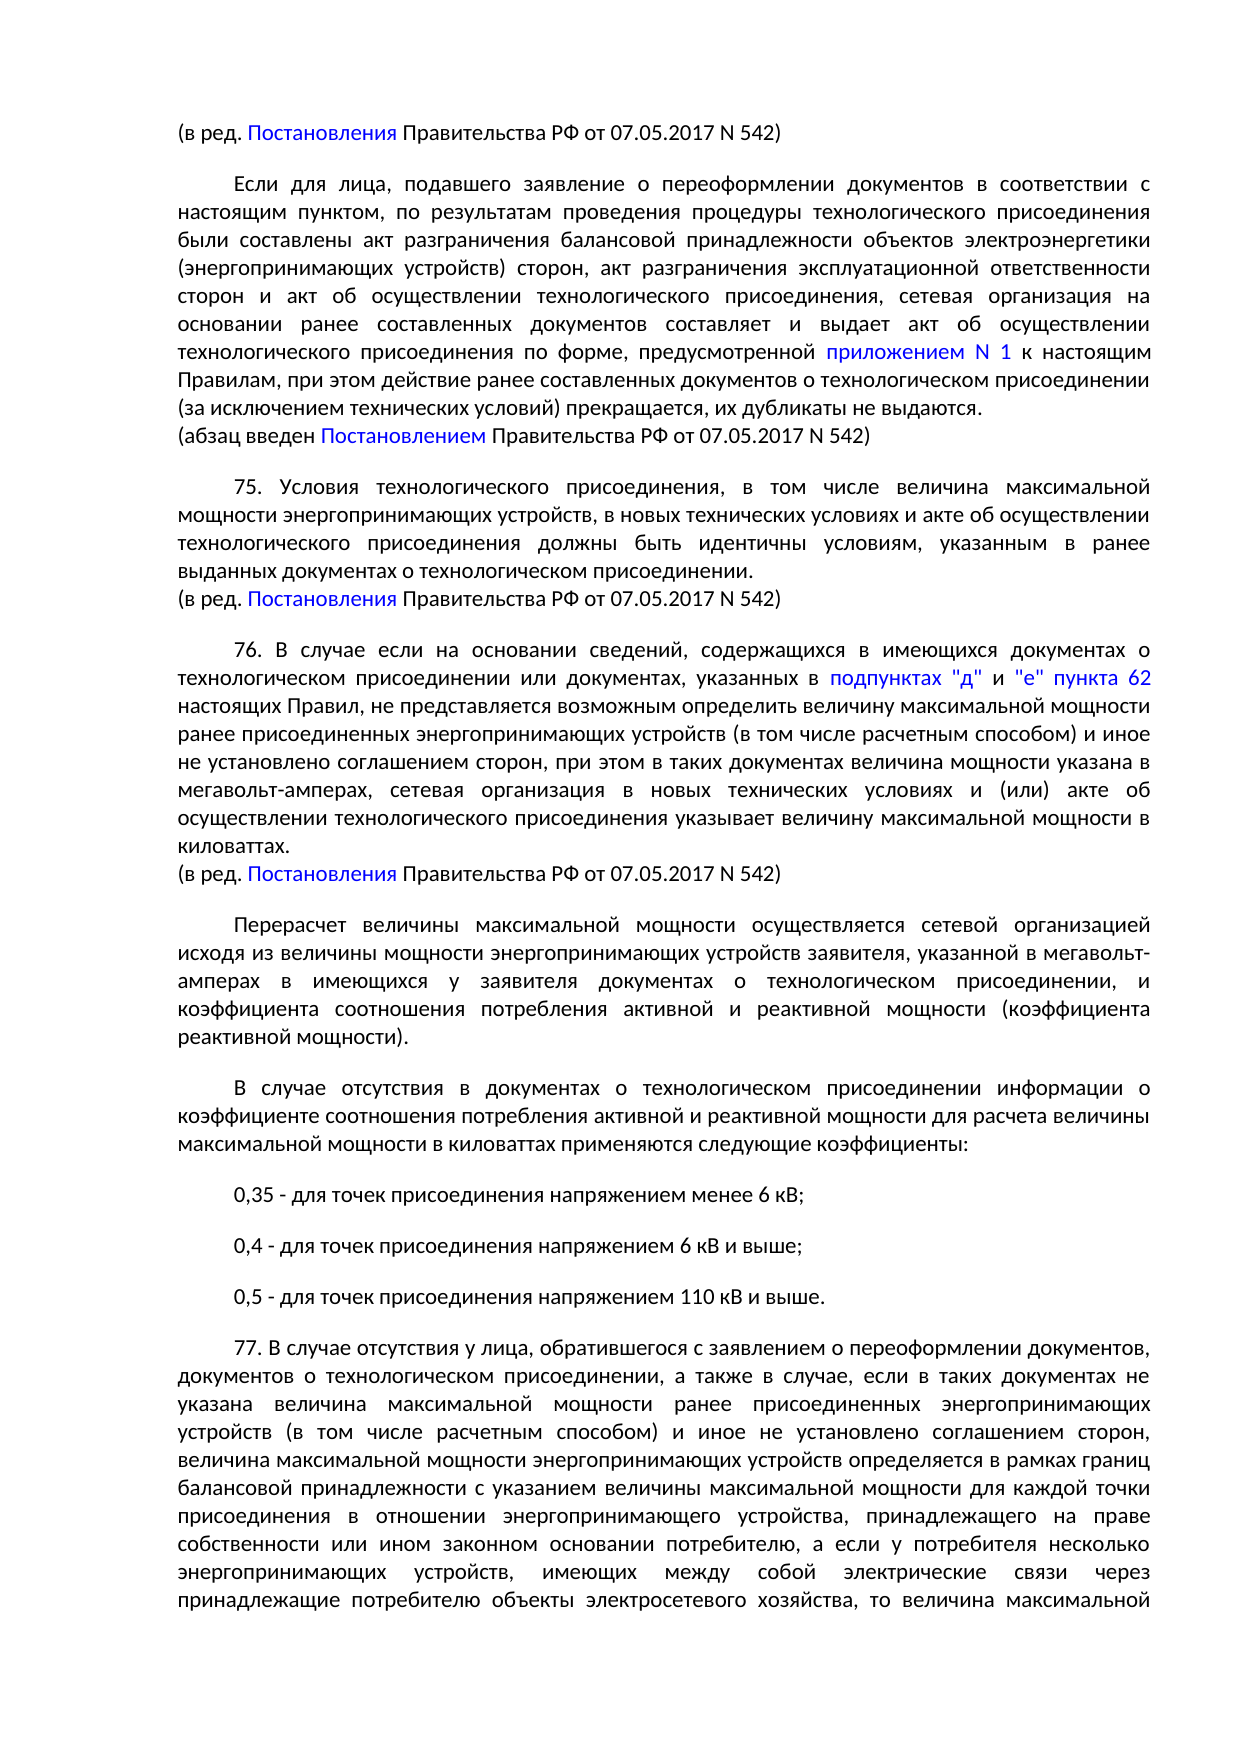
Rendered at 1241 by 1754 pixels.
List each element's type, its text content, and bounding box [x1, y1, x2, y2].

text Если для лица, подавшего заявление о переоформлении документов в соответствии с настоящим пунктом, по результатам проведения процедуры технологического присоединения были составлены акт разграничения балансовой принадлежности объектов электроэнергетики (энергопринимающих устройств) сторон, акт разграничения эксплуатационной ответственности сторон и акт об осуществлении технологического присоединения, сетевая организация на основании ранее составленных документов составляет и выдает акт об осуществлении технологического присоединения по форме, предусмотренной приложением N 1 к настоящим Правилам, при этом действие ранее составленных документов о технологическом присоединении (за исключением технических условий) прекращается, их дубликаты не выдаются. [177, 169, 1152, 421]
text 75. Условия технологического присоединения, в том числе величина максимальной мощности энергопринимающих устройств, в новых технических условиях и акте об осуществлении технологического присоединения должны быть идентичны условиям, указанным в ранее выданных документах о технологическом присоединении. [177, 472, 1152, 584]
text В случае отсутствия в документах о технологическом присоединении информации о коэффициенте соотношения потребления активной и реактивной мощности для расчета величины максимальной мощности в киловаттах применяются следующие коэффициенты: [177, 1073, 1152, 1157]
text (абзац введен Постановлением Правительства РФ от 07.05.2017 N 542) [177, 421, 1152, 449]
text 76. В случае если на основании сведений, содержащихся в имеющихся документах о технологическом присоединении или документах, указанных в подпунктах "д" и "е" пункта 62 настоящих Правил, не представляется возможным определить величину максимальной мощности ранее присоединенных энергопринимающих устройств (в том числе расчетным способом) и иное не установлено соглашением сторон, при этом в таких документах величина мощности указана в мегавольт-амперах, сетевая организация в новых технических условиях и (или) акте об осуществлении технологического присоединения указывает величину максимальной мощности в киловаттах. [177, 635, 1152, 859]
text 0,5 - для точек присоединения напряжением 110 кВ и выше. [177, 1282, 1152, 1310]
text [177, 1333, 1152, 1613]
text (в ред. Постановления Правительства РФ от 07.05.2017 N 542) [177, 118, 1152, 146]
text Перерасчет величины максимальной мощности осуществляется сетевой организацией исходя из величины мощности энергопринимающих устройств заявителя, указанной в мегавольт-амперах в имеющихся у заявителя документах о технологическом присоединении, и коэффициента соотношения потребления активной и реактивной мощности (коэффициента реактивной мощности). [177, 910, 1152, 1050]
text (в ред. Постановления Правительства РФ от 07.05.2017 N 542) [177, 584, 1152, 612]
text 0,35 - для точек присоединения напряжением менее 6 кВ; [177, 1180, 1152, 1208]
text 0,4 - для точек присоединения напряжением 6 кВ и выше; [177, 1231, 1152, 1259]
text (в ред. Постановления Правительства РФ от 07.05.2017 N 542) [177, 859, 1152, 887]
